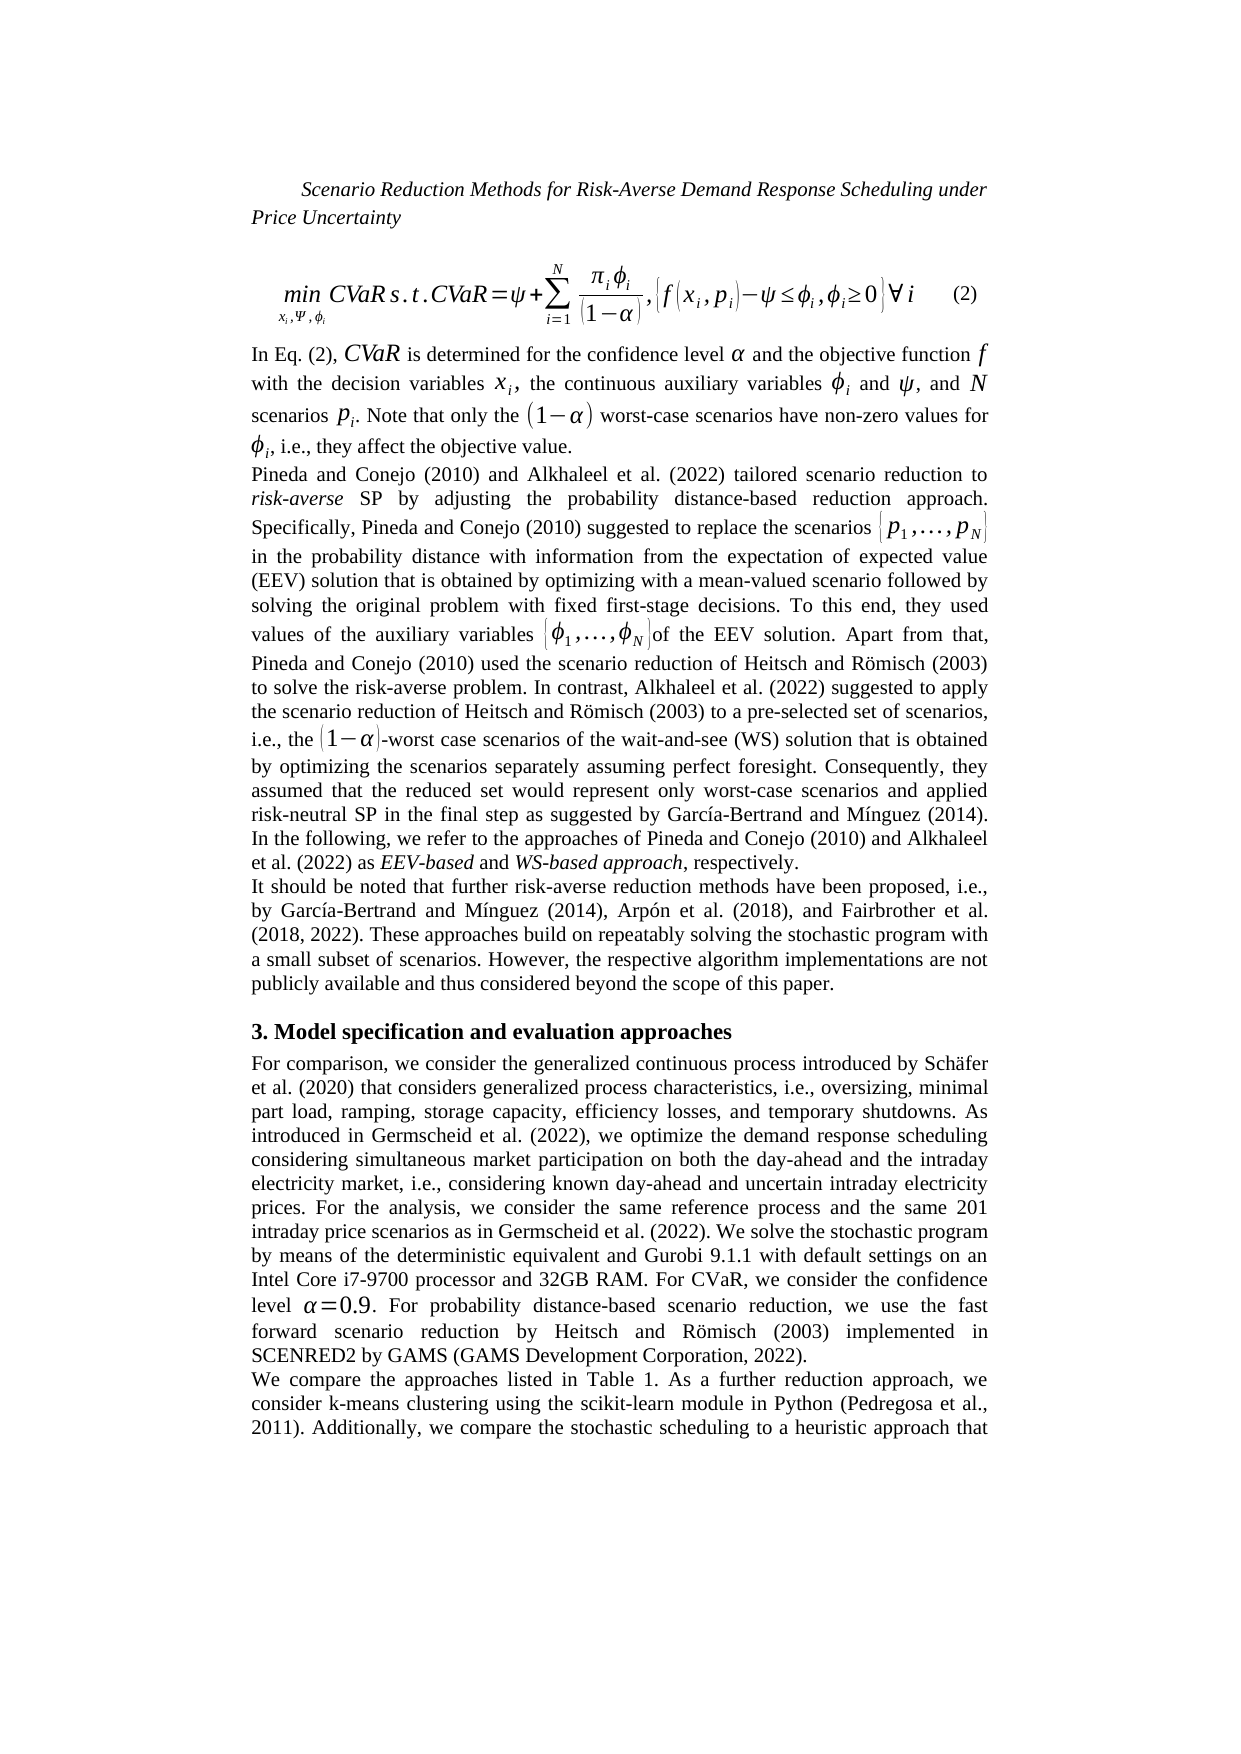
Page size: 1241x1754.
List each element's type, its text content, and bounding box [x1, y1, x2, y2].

table_header [251, 248, 941, 340]
table_header (2) [941, 248, 988, 340]
text Pineda and Conejo (2010) and Alkhaleel et al. (2022) tailored scenario reduction to risk-averse SP by adjusting the probability distance-based reduction approach. Specifically, Pineda and Conejo (2010) suggested to replace the scenarios in the probability distance with information from the expectation of expected value (EEV) solution that is obtained by optimizing with a mean-valued scenario followed by solving the original problem with fixed first-stage decisions. To this end, they used values of the auxiliary variables of the EEV solution. Apart from that, Pineda and Conejo (2010) used the scenario reduction of Heitsch and Römisch (2003) to solve the risk-averse problem. In contrast, Alkhaleel et al. (2022) suggested to apply the scenario reduction of Heitsch and Römisch (2003) to a pre-selected set of scenarios, i.e., the -worst case scenarios of the wait-and-see (WS) solution that is obtained by optimizing the scenarios separately assuming perfect foresight. Consequently, they assumed that the reduced set would represent only worst-case scenarios and applied risk-neutral SP in the final step as suggested by García-Bertrand and Mínguez (2014). In the following, we refer to the approaches of Pineda and Conejo (2010) and Alkhaleel et al. (2022) as EEV-based and WS-based approach, respectively. [251, 462, 989, 874]
text In Eq. (2), is determined for the confidence level and the objective function with the decision variables the continuous auxiliary variables and , and scenarios . Note that only the worst-case scenarios have non-zero values for , i.e., they affect the objective value. [251, 340, 989, 462]
text For comparison, we consider the generalized continuous process introduced by Schäfer et al. (2020) that considers generalized process characteristics, i.e., oversizing, minimal part load, ramping, storage capacity, efficiency losses, and temporary shutdowns. As introduced in Germscheid et al. (2022), we optimize the demand response scheduling considering simultaneous market participation on both the day-ahead and the intraday electricity market, i.e., considering known day-ahead and uncertain intraday electricity prices. For the analysis, we consider the same reference process and the same 201 intraday price scenarios as in Germscheid et al. (2022). We solve the stochastic program by means of the deterministic equivalent and Gurobi 9.1.1 with default settings on an Intel Core i7-9700 processor and 32GB RAM. For CVaR, we consider the confidence level . For probability distance-based scenario reduction, we use the fast forward scenario reduction by Heitsch and Römisch (2003) implemented in SCENRED2 by GAMS (GAMS Development Corporation, 2022). [251, 1051, 989, 1367]
text It should be noted that further risk-averse reduction methods have been proposed, i.e., by García-Bertrand and Mínguez (2014), Arpón et al. (2018), and Fairbrother et al. (2018, 2022). These approaches build on repeatably solving the stochastic program with a small subset of scenarios. However, the respective algorithm implementations are not publicly available and thus considered beyond the scope of this paper. [251, 874, 989, 994]
text Model specification and evaluation approaches [251, 1019, 989, 1044]
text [251, 1367, 989, 1439]
